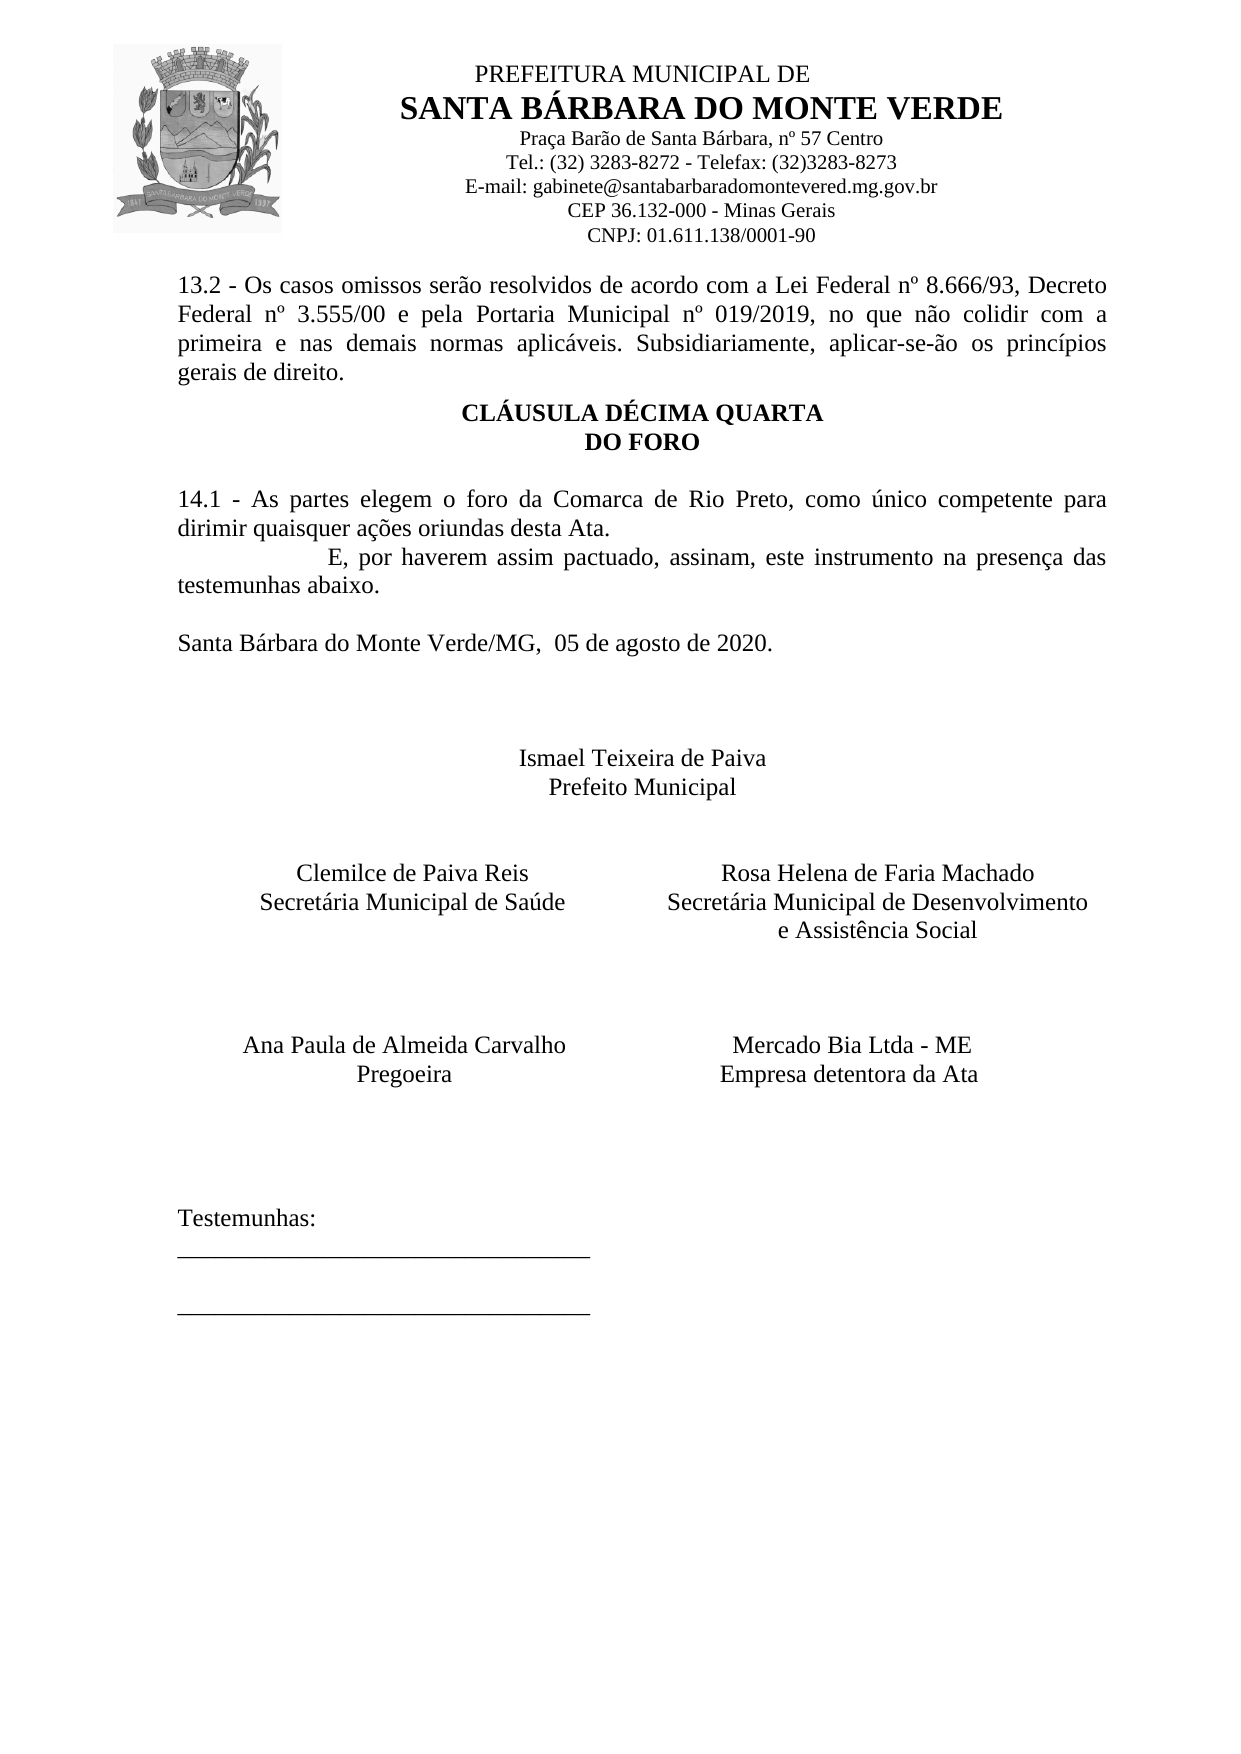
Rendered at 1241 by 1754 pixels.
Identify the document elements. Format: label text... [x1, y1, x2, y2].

text 14.1 - As partes elegem o foro da Comarca de Rio Preto, como único competente para dirimir quaisquer ações oriundas desta Ata. [177, 484, 1107, 542]
table_header Clemilce de Paiva Reis Secretária Municipal de Saúde [177, 858, 648, 1002]
table_header Rosa Helena de Faria Machado Secretária Municipal de Desenvolvimento e Assistência Social [648, 858, 1107, 1002]
text Prefeito Municipal [177, 772, 1107, 801]
table_header [177, 1002, 1107, 1203]
text _________________________________ [177, 1289, 1107, 1318]
text DO FORO [177, 427, 1107, 456]
text Testemunhas: [177, 1203, 1107, 1232]
text E, por haverem assim pactuado, assinam, este instrumento na presença das testemunhas abaixo. [177, 542, 1107, 599]
text Ismael Teixeira de Paiva [177, 743, 1107, 772]
text CLÁUSULA DÉCIMA QUARTA [177, 398, 1107, 427]
text _________________________________ [177, 1232, 1107, 1261]
text 13.2 - Os casos omissos serão resolvidos de acordo com a Lei Federal nº 8.666/93, Decreto Federal nº 3.555/00 e pela Portaria Municipal nº 019/2019, no que não colidir com a primeira e nas demais normas aplicáveis. Subsidiariamente, aplicar-se-ão os princípios gerais de direito. [177, 271, 1107, 386]
text Santa Bárbara do Monte Verde/MG, 05 de agosto de 2020. [177, 628, 1107, 657]
